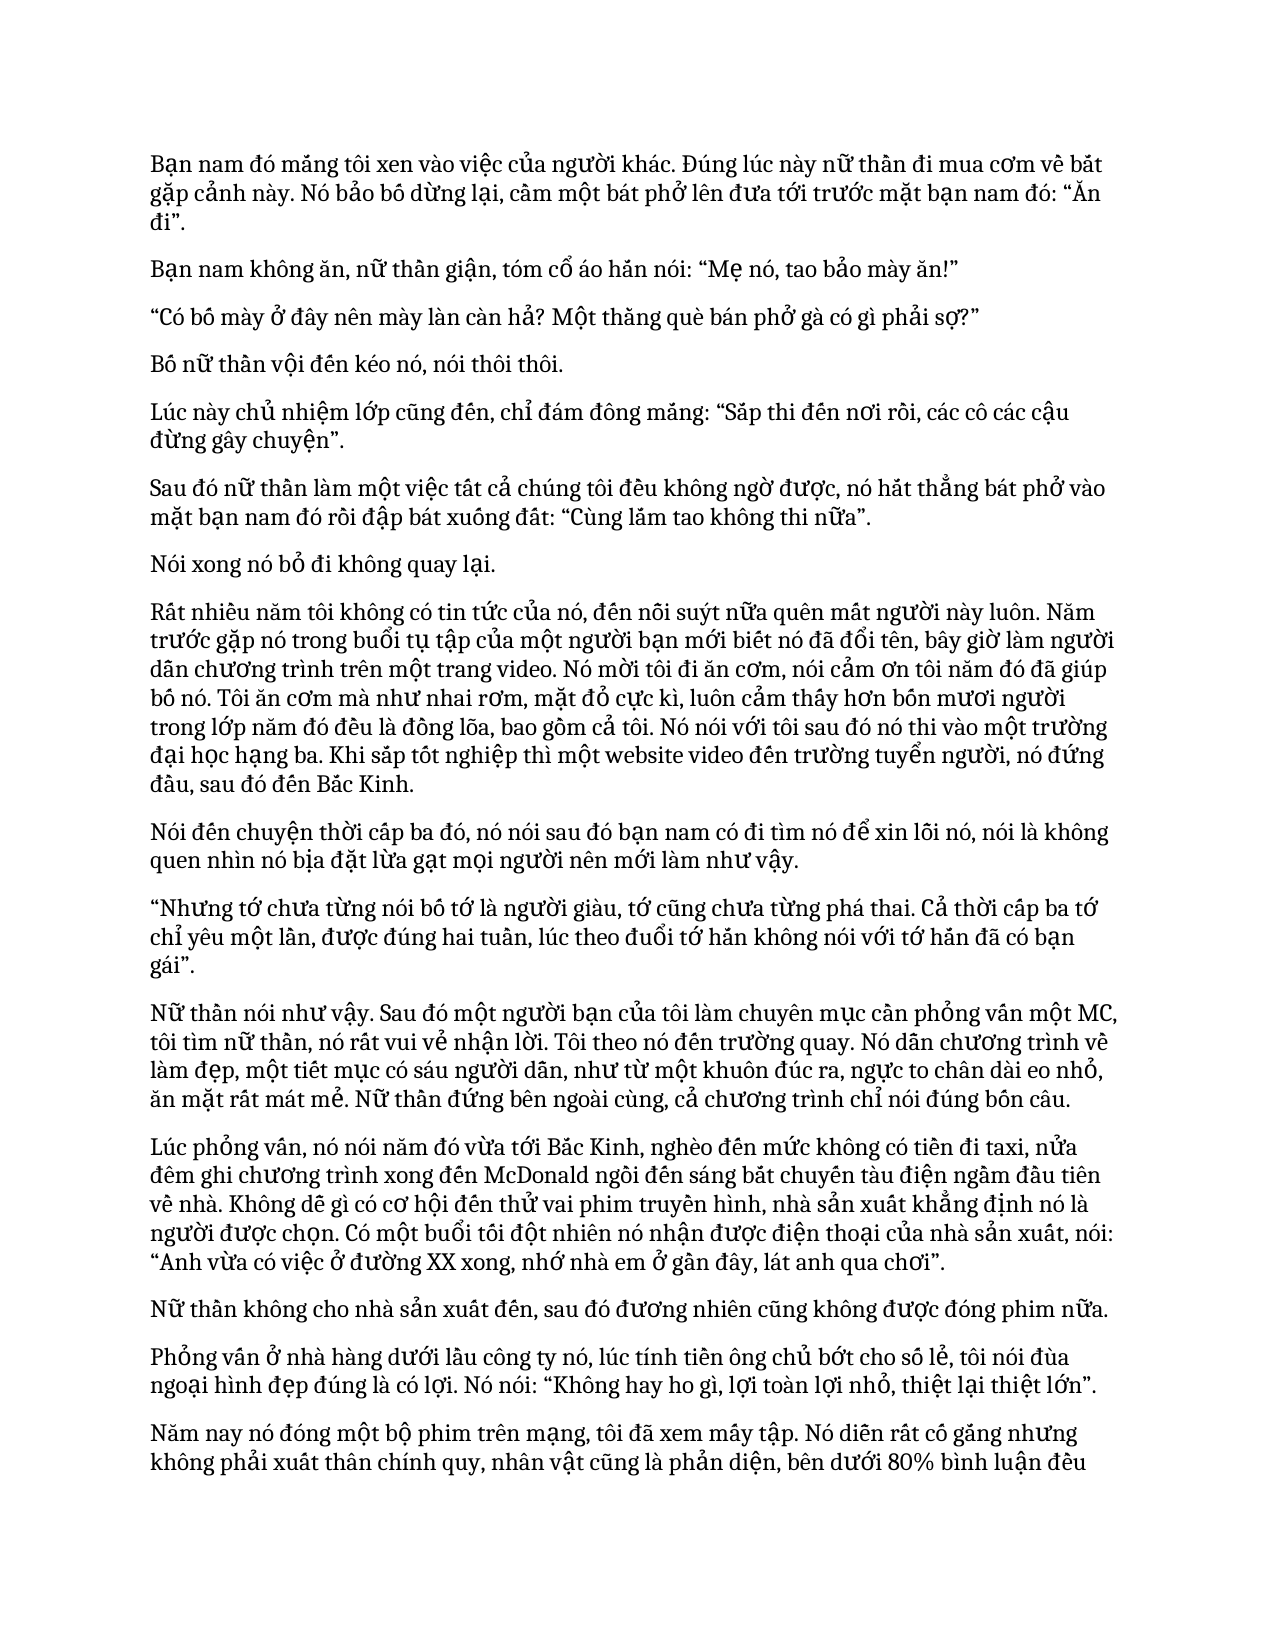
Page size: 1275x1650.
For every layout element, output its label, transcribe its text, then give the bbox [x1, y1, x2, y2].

text Nói xong nó bỏ đi không quay lại. [150, 550, 1125, 579]
text Lúc phỏng vấn, nó nói năm đó vừa tới Bắc Kinh, nghèo đến mức không có tiền đi taxi, nửa đêm ghi chương trình xong đến McDonald ngồi đến sáng bắt chuyến tàu điện ngầm đầu tiên về nhà. Không dễ gì có cơ hội đến thử vai phim truyền hình, nhà sản xuất khẳng định nó là người được chọn. Có một buổi tối đột nhiên nó nhận được điện thoại của nhà sản xuất, nói: “Anh vừa có việc ở đường XX xong, nhớ nhà em ở gần đây, lát anh qua chơi”. [150, 1132, 1125, 1276]
text Rất nhiều năm tôi không có tin tức của nó, đến nỗi suýt nữa quên mất người này luôn. Năm trước gặp nó trong buổi tụ tập của một người bạn mới biết nó đã đổi tên, bây giờ làm người dẫn chương trình trên một trang video. Nó mời tôi đi ăn cơm, nói cảm ơn tôi năm đó đã giúp bố nó. Tôi ăn cơm mà như nhai rơm, mặt đỏ cực kì, luôn cảm thấy hơn bốn mươi người trong lớp năm đó đều là đồng lõa, bao gồm cả tôi. Nó nói với tôi sau đó nó thi vào một trường đại học hạng ba. Khi sắp tốt nghiệp thì một website video đến trường tuyển người, nó đứng đầu, sau đó đến Bắc Kinh. [150, 597, 1125, 799]
text Nữ thần không cho nhà sản xuất đến, sau đó đương nhiên cũng không được đóng phim nữa. [150, 1295, 1125, 1324]
text Nữ thần nói như vậy. Sau đó một người bạn của tôi làm chuyên mục cần phỏng vấn một MC, tôi tìm nữ thần, nó rất vui vẻ nhận lời. Tôi theo nó đến trường quay. Nó dẫn chương trình về làm đẹp, một tiết mục có sáu người dẫn, như từ một khuôn đúc ra, ngực to chân dài eo nhỏ, ăn mặt rất mát mẻ. Nữ thần đứng bên ngoài cùng, cả chương trình chỉ nói đúng bốn câu. [150, 999, 1125, 1114]
text “Nhưng tớ chưa từng nói bố tớ là người giàu, tớ cũng chưa từng phá thai. Cả thời cấp ba tớ chỉ yêu một lần, được đúng hai tuần, lúc theo đuổi tớ hắn không nói với tớ hắn đã có bạn gái”. [150, 894, 1125, 980]
text Lúc này chủ nhiệm lớp cũng đến, chỉ đám đông mắng: “Sắp thi đến nơi rồi, các cô các cậu đừng gây chuyện”. [150, 397, 1125, 455]
text Bạn nam không ăn, nữ thần giận, tóm cổ áo hắn nói: “Mẹ nó, tao bảo mày ăn!” [150, 255, 1125, 284]
text “Có bố mày ở đây nên mày làn càn hả? Một thằng què bán phở gà có gì phải sợ?” [150, 302, 1125, 331]
text Sau đó nữ thần làm một việc tất cả chúng tôi đều không ngờ được, nó hắt thẳng bát phở vào mặt bạn nam đó rồi đập bát xuống đất: “Cùng lắm tao không thi nữa”. [150, 474, 1125, 531]
text Nói đến chuyện thời cấp ba đó, nó nói sau đó bạn nam có đi tìm nó để xin lỗi nó, nói là không quen nhìn nó bịa đặt lừa gạt mọi người nên mới làm như vậy. [150, 817, 1125, 875]
text Phỏng vấn ở nhà hàng dưới lầu công ty nó, lúc tính tiền ông chủ bớt cho số lẻ, tôi nói đùa ngoại hình đẹp đúng là có lợi. Nó nói: “Không hay ho gì, lợi toàn lợi nhỏ, thiệt lại thiệt lớn”. [150, 1342, 1125, 1400]
text Bạn nam đó mắng tôi xen vào việc của người khác. Đúng lúc này nữ thần đi mua cơm về bắt gặp cảnh này. Nó bảo bố dừng lại, cầm một bát phở lên đưa tới trước mặt bạn nam đó: “Ăn đi”. [150, 150, 1125, 236]
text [150, 1419, 1125, 1476]
text Bố nữ thần vội đến kéo nó, nói thôi thôi. [150, 350, 1125, 379]
